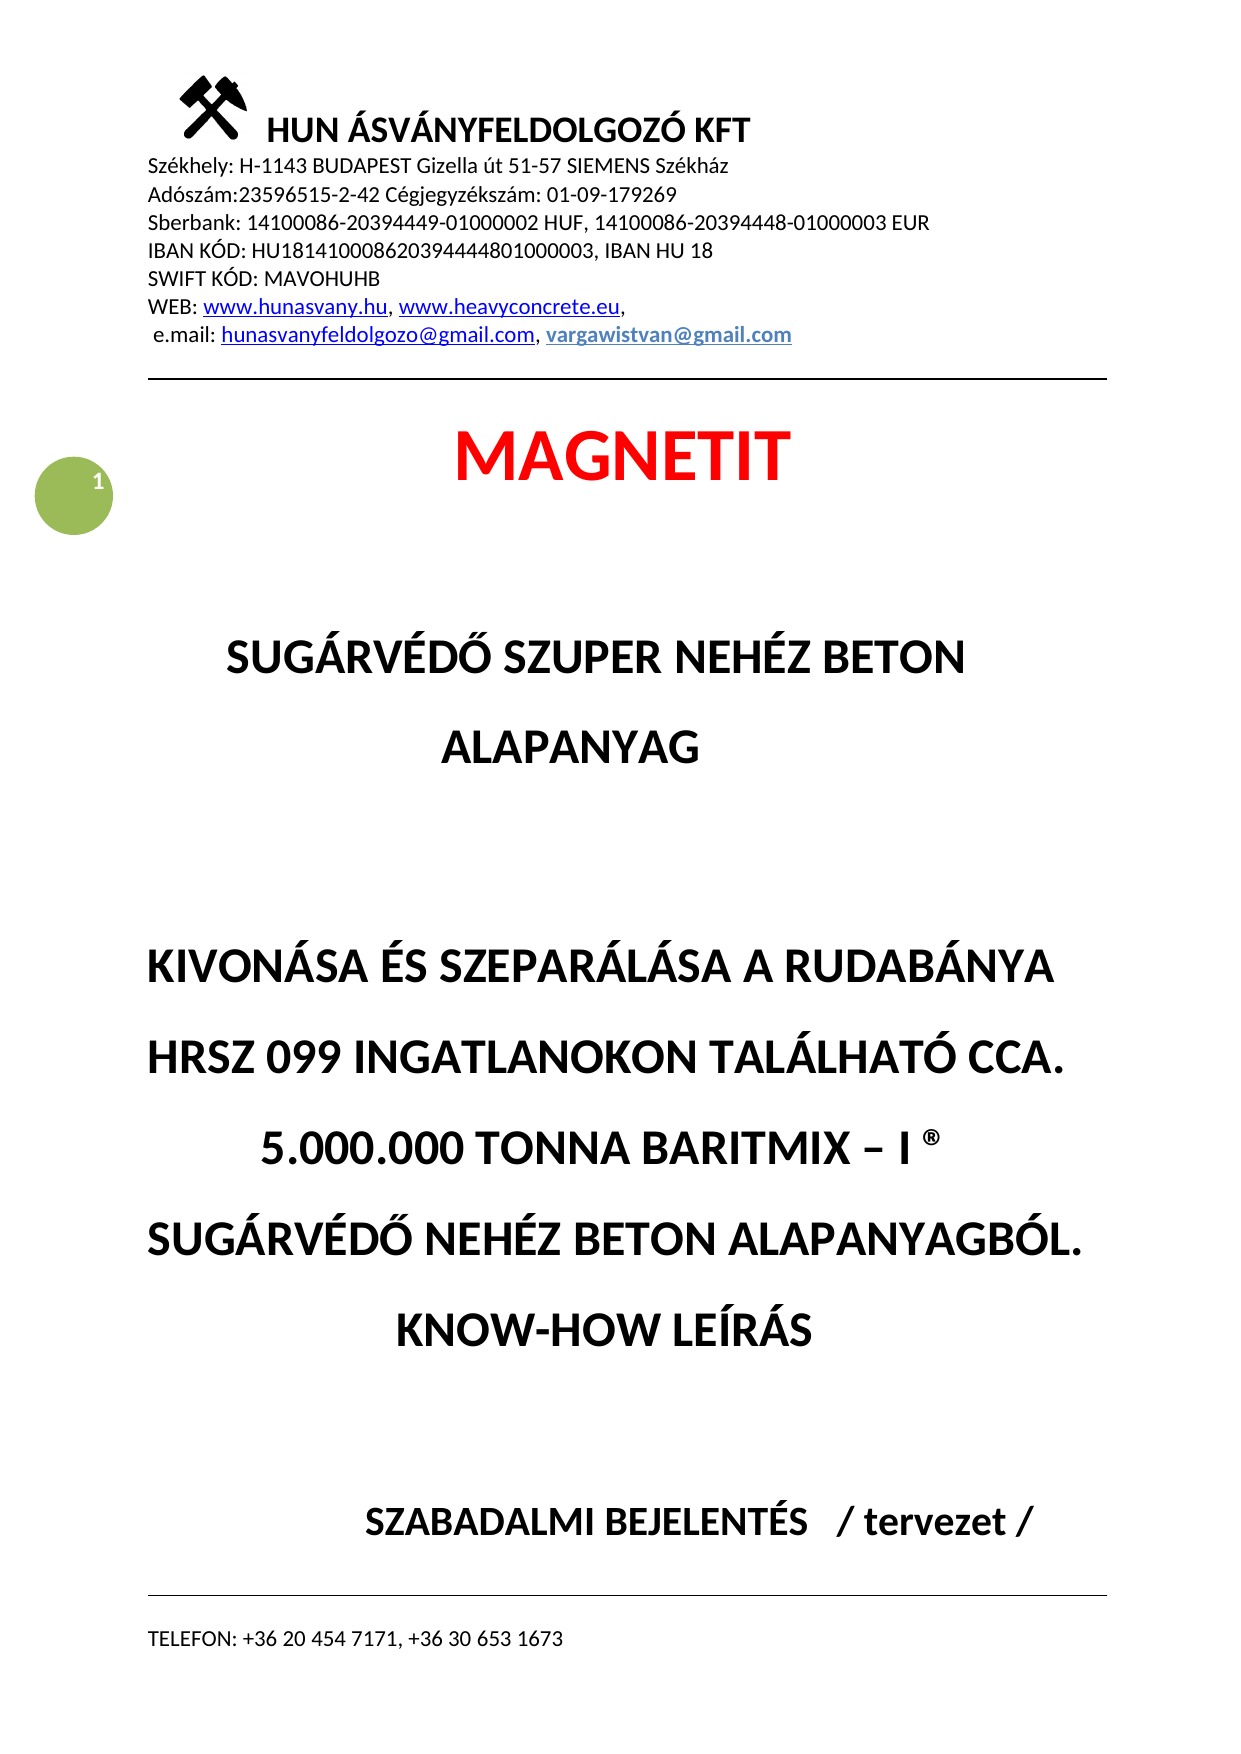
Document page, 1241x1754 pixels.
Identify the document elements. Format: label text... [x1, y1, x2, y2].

text SZABADALMI BEJELENTÉS / tervezet / [148, 1495, 1107, 1546]
text KIVONÁSA ÉS SZEPARÁLÁSA A RUDABÁNYA [148, 897, 1107, 995]
text 5.000.000 TONNA BARITMIX – I ® [148, 1116, 1107, 1177]
text SUGÁRVÉDŐ SZUPER NEHÉZ BETON [148, 624, 1107, 686]
text MAGNETIT [148, 407, 1107, 499]
text KNOW-HOW LEÍRÁS [148, 1298, 1107, 1359]
text SUGÁRVÉDŐ NEHÉZ BETON ALAPANYAGBÓL. [148, 1207, 1107, 1268]
text HRSZ 099 INGATLANOKON TALÁLHATÓ CCA. [148, 1025, 1107, 1086]
picture [178, 73, 251, 143]
text ALAPANYAG [148, 715, 1107, 776]
